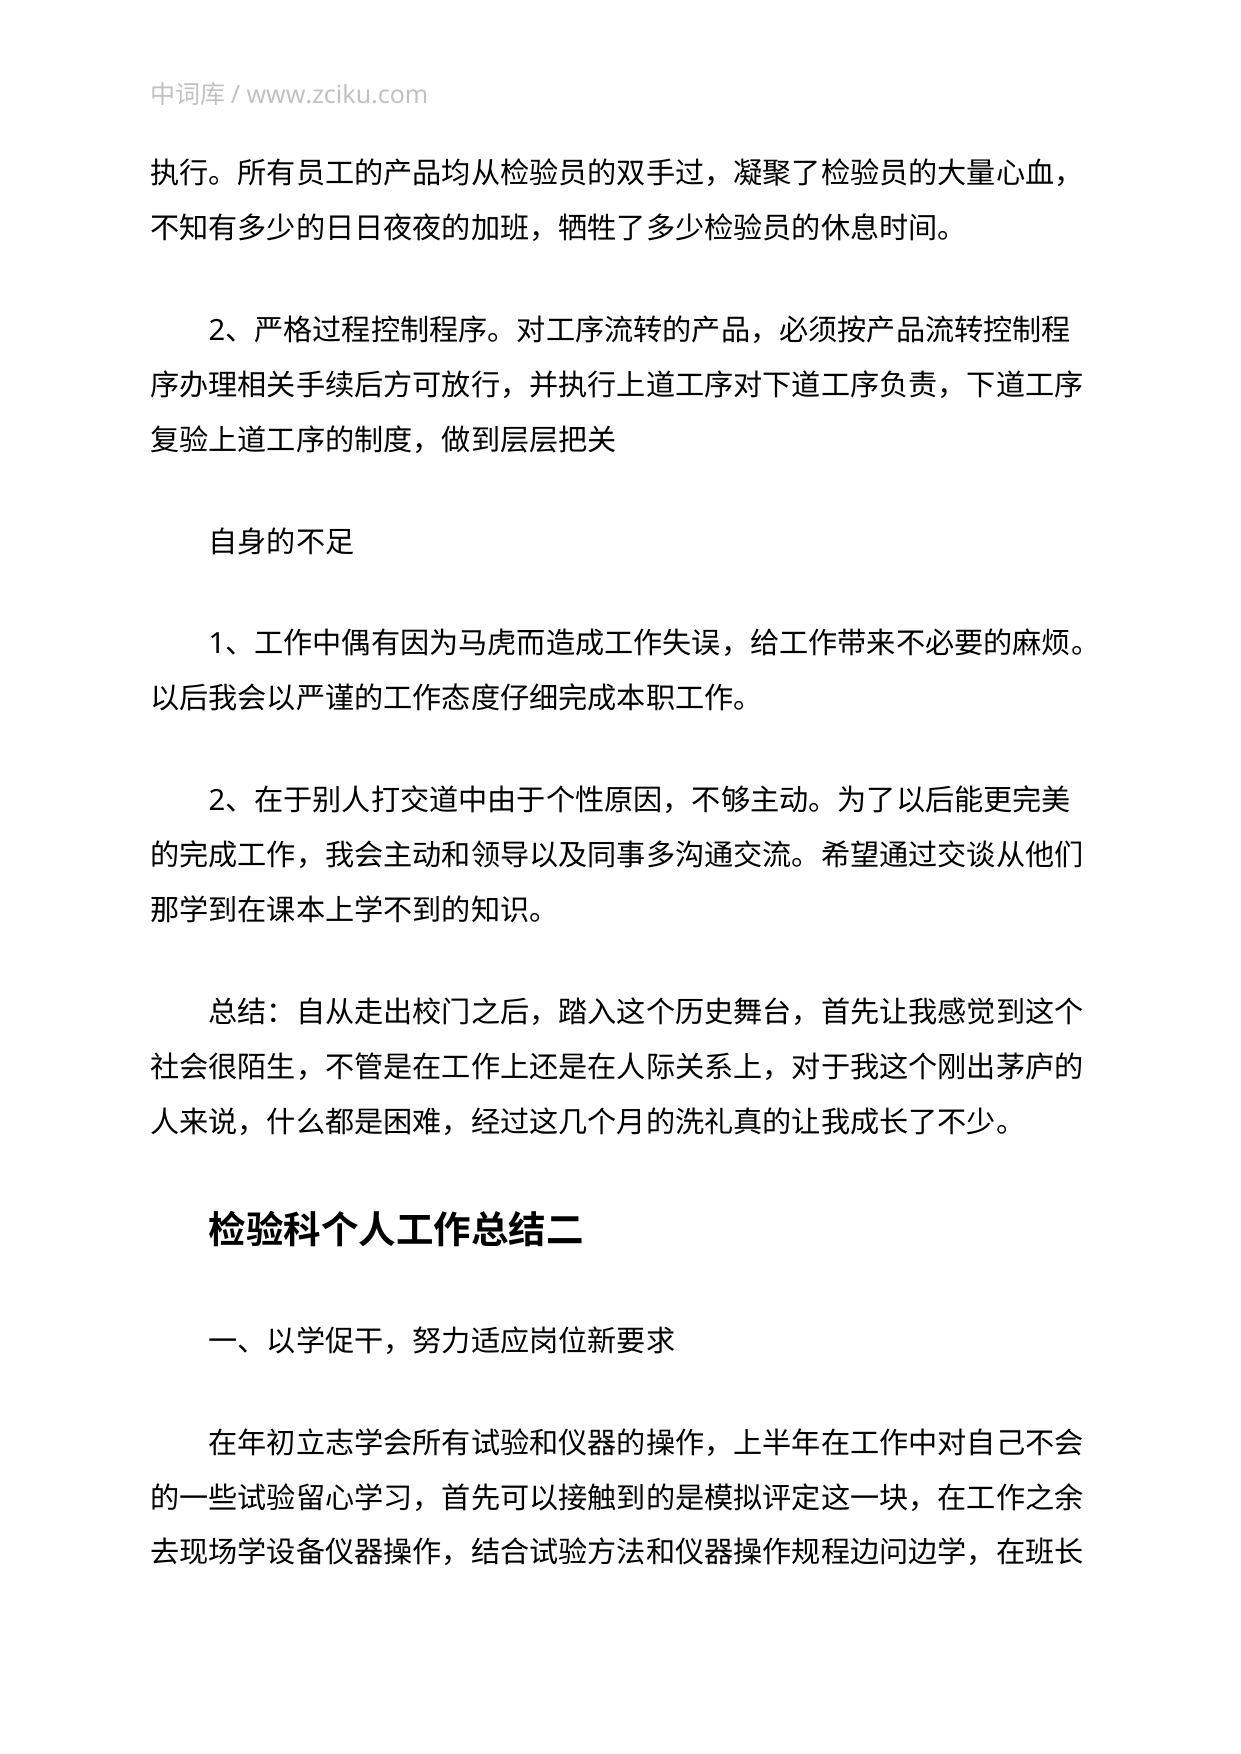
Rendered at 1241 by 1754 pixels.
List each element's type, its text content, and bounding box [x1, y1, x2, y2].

text 2、在于别人打交道中由于个性原因，不够主动。为了以后能更完美的完成工作，我会主动和领导以及同事多沟通交流。希望通过交谈从他们那学到在课本上学不到的知识。 [150, 777, 1090, 929]
text 总结：自从走出校门之后，踏入这个历史舞台，首先让我感觉到这个社会很陌生，不管是在工作上还是在人际关系上，对于我这个刚出茅庐的人来说，什么都是困难，经过这几个月的洗礼真的让我成长了不少。 [150, 988, 1090, 1141]
text 2、严格过程控制程序。对工序流转的产品，必须按产品流转控制程序办理相关手续后方可放行，并执行上道工序对下道工序负责，下道工序复验上道工序的制度，做到层层把关 [150, 307, 1090, 459]
text 1、工作中偶有因为马虎而造成工作失误，给工作带来不必要的麻烦。以后我会以严谨的工作态度仔细完成本职工作。 [150, 620, 1090, 717]
text 一、以学促干，努力适应岗位新要求 [150, 1317, 1090, 1360]
text 自身的不足 [150, 518, 1090, 561]
text 检验科个人工作总结二 [150, 1200, 1090, 1254]
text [150, 1419, 1090, 1571]
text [150, 150, 1090, 247]
